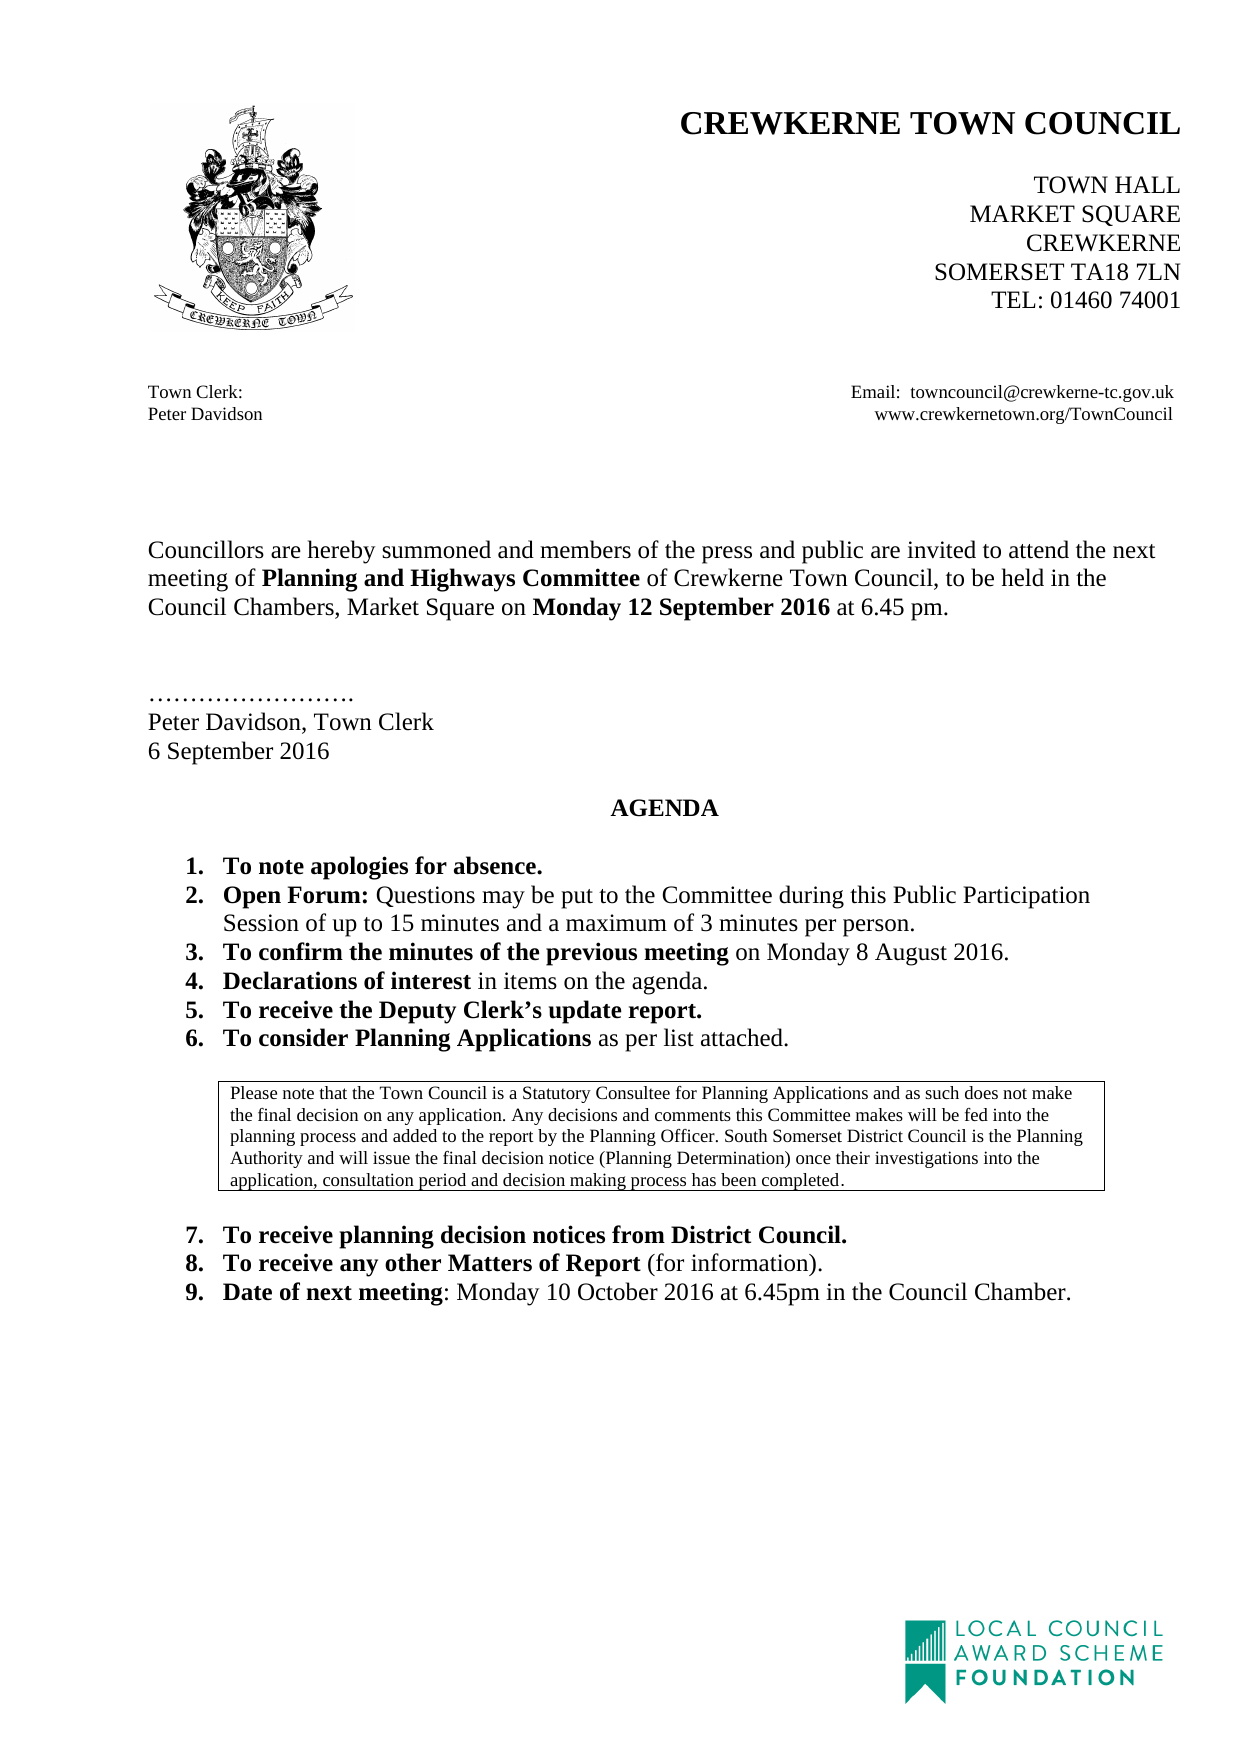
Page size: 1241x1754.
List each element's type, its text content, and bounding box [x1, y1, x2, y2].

text 6 September 2016 [148, 736, 1181, 765]
table_header Please note that the Town Council is a Statutory Consultee for Planning Applications and as such does not make the final decision on any application. Any decisions and comments this Committee makes will be fed into the planning process and added to the report by the Planning Officer. South Somerset District Council is the Planning Authority and will issue the final decision notice (Planning Determination) once their investigations into the application, consultation period and decision making process has been completed. [219, 1082, 1104, 1190]
text Town Clerk: Email: towncouncil@crewkerne-tc.gov.uk [148, 381, 1181, 403]
list To receive any other Matters of Report (for information). [185, 1248, 1181, 1277]
list To consider Planning Applications as per list attached. [185, 1023, 1181, 1052]
text TOWN [355, 171, 1181, 199]
list Date of next meeting: Monday 10 October 2016 at 6.45pm in the Council Chamber. [185, 1277, 1181, 1306]
list Open Forum: Questions may be put to the Committee during this Public Participation [185, 880, 1181, 908]
picture [886, 1600, 1182, 1724]
text Peter Davidson, Town Clerk [148, 707, 1181, 736]
text CREWKERNE [355, 228, 1181, 257]
text TEL: 01460 74001 [355, 286, 1181, 314]
text Councillors are hereby summoned and members of the press and public are invited to attend the next meeting of Planning and Highways Committee of Crewkerne Town Council, to be held in the Council Chambers, Market Square on Monday 12 September 2016 at 6.45 pm. [148, 535, 1181, 621]
text AGENDA [148, 793, 1181, 822]
list Declarations of interest in items on the agenda. [185, 966, 1181, 995]
list To receive the Deputy Clerk’s update report. [185, 995, 1181, 1023]
picture [150, 103, 355, 332]
list To confirm the minutes of the previous meeting on Monday 8 August 2016. [185, 937, 1181, 966]
list To receive planning decision notices from District Council. [185, 1220, 1181, 1248]
text TA18 7LN [355, 257, 1181, 286]
list To note apologies for absence. [185, 851, 1181, 880]
text CREWKERNE TOWN COUNCIL [355, 103, 1181, 142]
text MARKET SQUARE [355, 199, 1181, 228]
text Session of up to 15 minutes and a maximum of 3 minutes per person. [223, 908, 1181, 937]
text Peter Davidson www.crewkernetown.org/TownCouncil [148, 403, 1181, 424]
text ……………………. [148, 678, 1181, 707]
